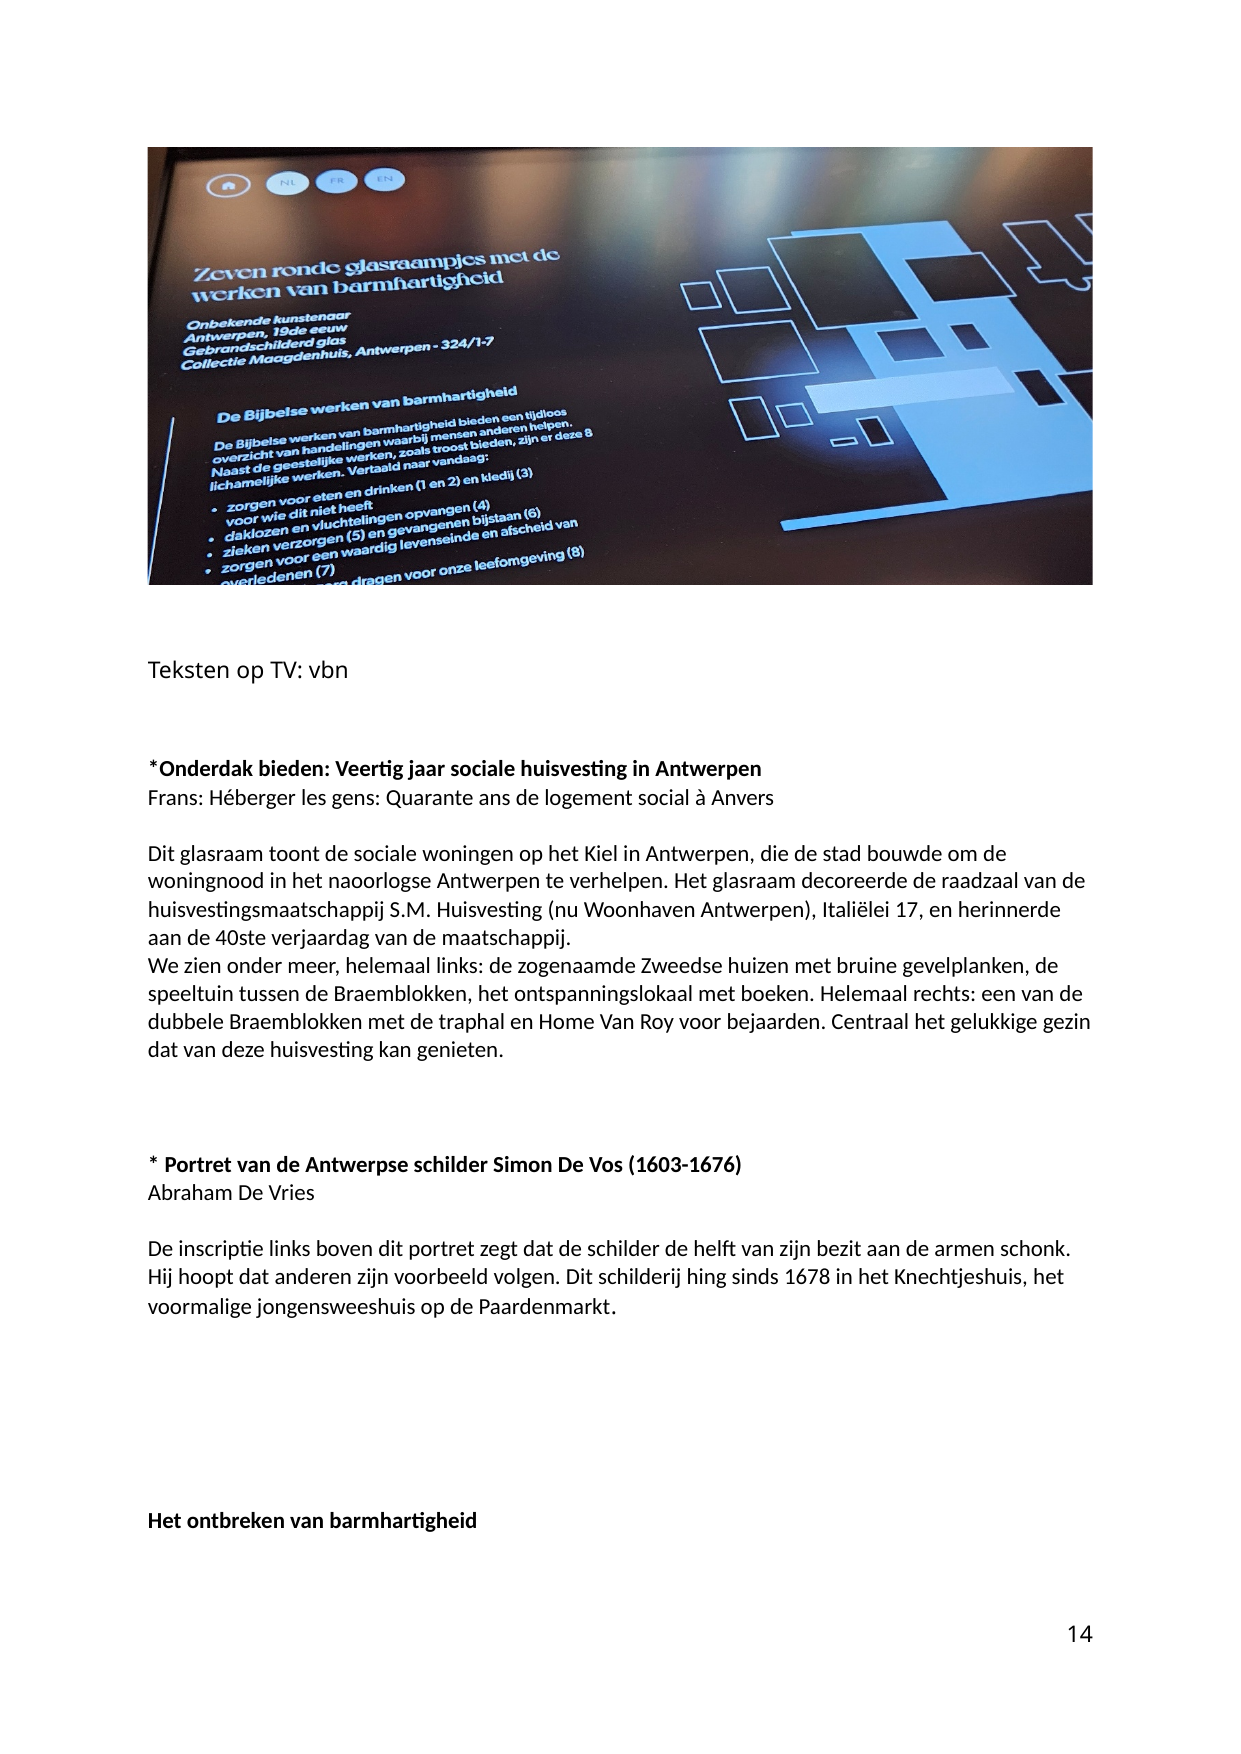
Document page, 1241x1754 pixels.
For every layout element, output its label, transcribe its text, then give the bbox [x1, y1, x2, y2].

picture [147, 147, 1093, 585]
text Frans: Héberger les gens: Quarante ans de logement social à Anvers [148, 783, 1093, 811]
text We zien onder meer, helemaal links: de zogenaamde Zweedse huizen met bruine gevelplanken, de speeltuin tussen de Braemblokken, het ontspanningslokaal met boeken. Helemaal rechts: een van de dubbele Braemblokken met de traphal en Home Van Roy voor bejaarden. Centraal het gelukkige gezin dat van deze huisvesting kan genieten. [148, 951, 1093, 1063]
text Teksten op TV: vbn [148, 654, 1093, 685]
text De inscriptie links boven dit portret zegt dat de schilder de helft van zijn bezit aan de armen schonk. Hij hoopt dat anderen zijn voorbeeld volgen. Dit schilderij hing sinds 1678 in het Knechtjeshuis, het voormalige jongensweeshuis op de Paardenmarkt. [148, 1234, 1093, 1321]
text Dit glasraam toont de sociale woningen op het Kiel in Antwerpen, die de stad bouwde om de woningnood in het naoorlogse Antwerpen te verhelpen. Het glasraam decoreerde de raadzaal van de huisvestingsmaatschappij S.M. Huisvesting (nu Woonhaven Antwerpen), Italiëlei 17, en herinnerde aan de 40ste verjaardag van de maatschappij. [148, 839, 1093, 951]
text *Onderdak bieden: Veertig jaar sociale huisvesting in Antwerpen [148, 754, 1093, 783]
text Abraham De Vries [148, 1178, 1093, 1206]
text * Portret van de Antwerpse schilder Simon De Vos (1603-1676) [148, 1150, 1093, 1178]
text Het ontbreken van barmhartigheid [148, 1506, 1093, 1534]
